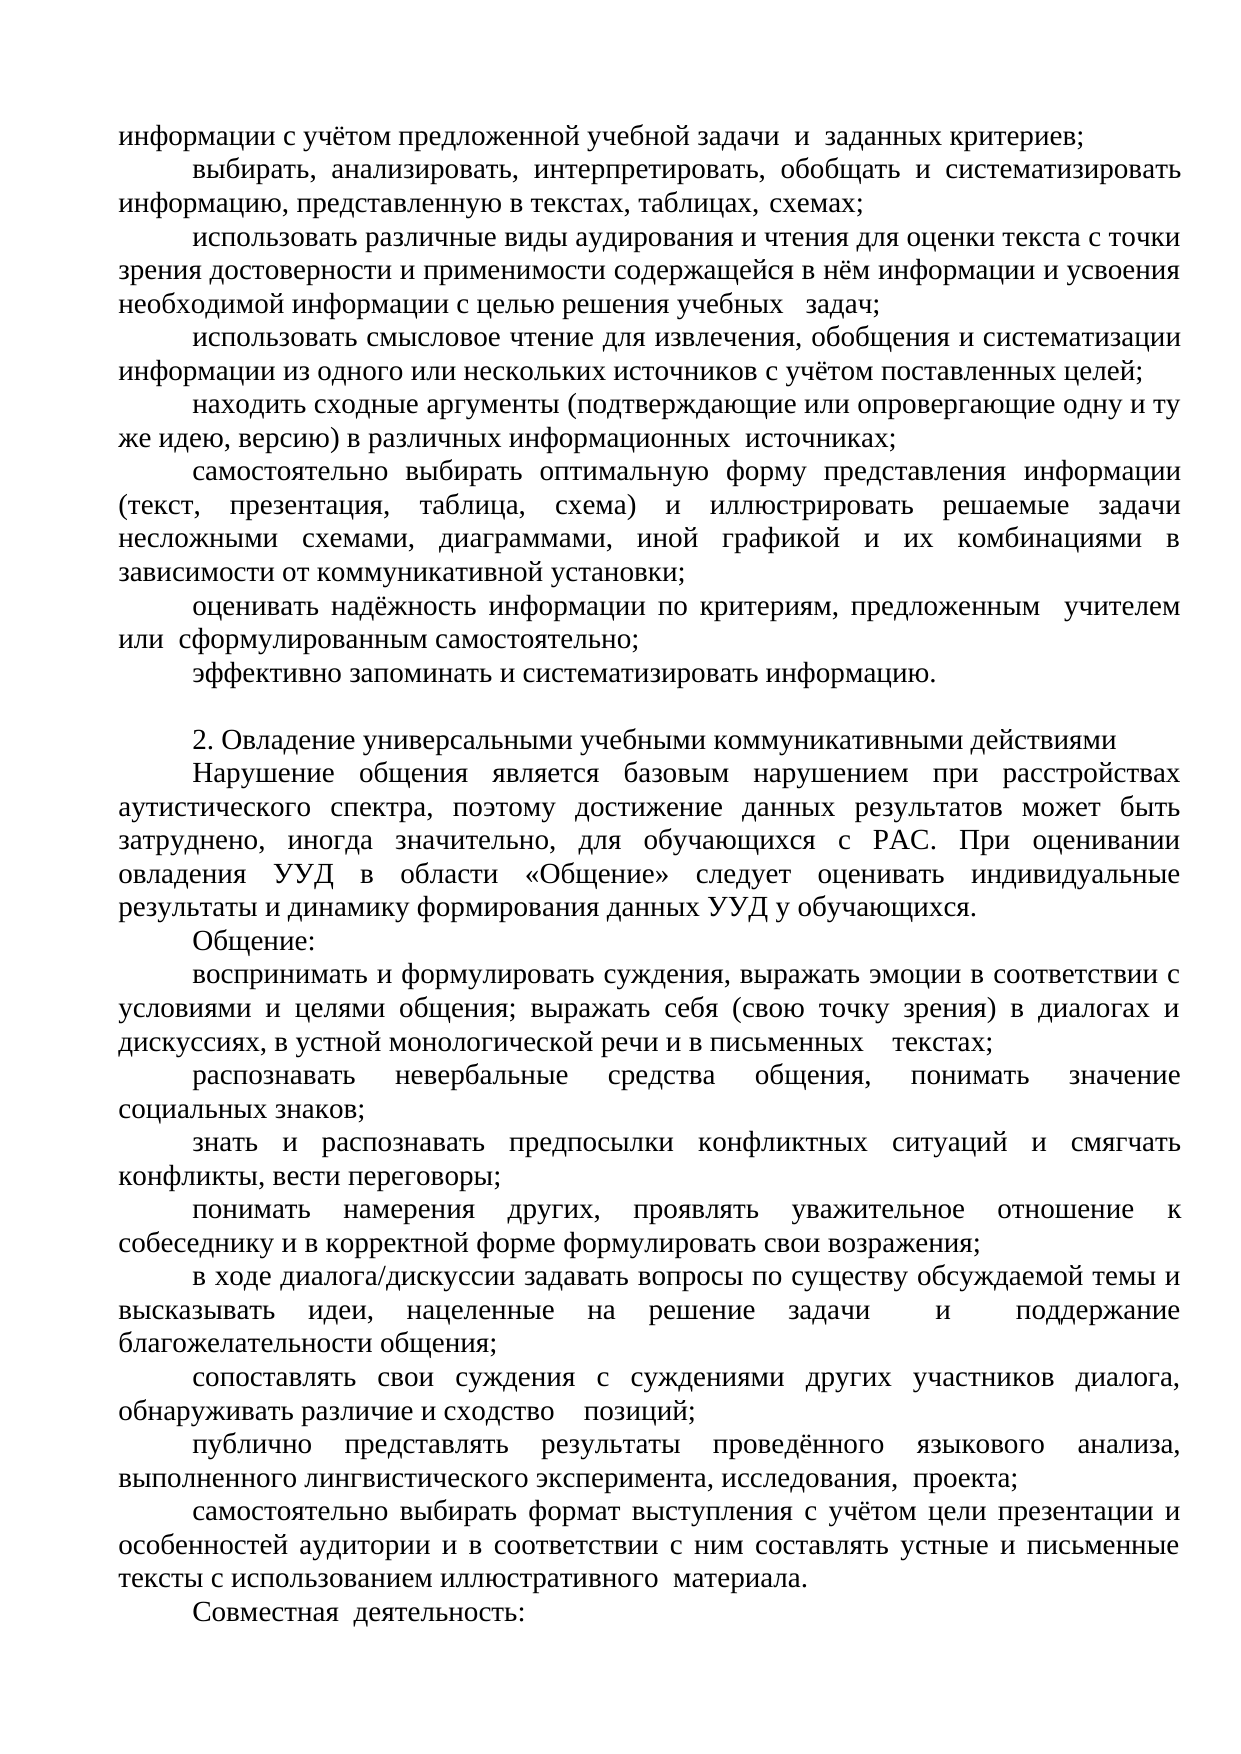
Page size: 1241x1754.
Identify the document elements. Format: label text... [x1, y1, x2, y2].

text оценивать надёжность информации по критериям, предложенным учителем или сформулированным самостоятельно; [118, 588, 1181, 655]
text понимать намерения других, проявлять уважительное отношение к собеседнику и в корректной форме формулировать свои возражения; [118, 1191, 1181, 1258]
text использовать смысловое чтение для извлечения, обобщения и систематизации информации из одного или нескольких источников с учётом поставленных целей; [118, 319, 1181, 386]
text Общение: [118, 923, 1181, 957]
text эффективно запоминать и систематизировать информацию. [118, 655, 1181, 688]
text публично представлять результаты проведённого языкового анализа, выполненного лингвистического эксперимента, исследования, проекта; [118, 1426, 1181, 1493]
text Нарушение общения является базовым нарушением при расстройствах аутистического спектра, поэтому достижение данных результатов может быть затруднено, иногда значительно, для обучающихся с РАС. При оценивании овладения УУД в области «Общение» следует оценивать индивидуальные результаты и динамику формирования данных УУД у обучающихся. [118, 755, 1181, 923]
text знать и распознавать предпосылки конфликтных ситуаций и смягчать конфликты, вести переговоры; [118, 1124, 1181, 1191]
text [118, 118, 1181, 152]
text самостоятельно выбирать формат выступления с учётом цели презентации и особенностей аудитории и в соответствии с ним составлять устные и письменные тексты с использованием иллюстративного материала. [118, 1493, 1181, 1594]
text использовать различные виды аудирования и чтения для оценки текста с точки зрения достоверности и применимости содержащейся в нём информации и усвоения необходимой информации с целью решения учебных задач; [118, 219, 1181, 319]
text самостоятельно выбирать оптимальную форму представления информации (текст, презентация, таблица, схема) и иллюстрировать решаемые задачи несложными схемами, диаграммами, иной графикой и их комбинациями в зависимости от коммуникативной установки; [118, 453, 1181, 588]
text сопоставлять свои суждения с суждениями других участников диалога, обнаруживать различие и сходство позиций; [118, 1359, 1181, 1426]
text 2. Овладение универсальными учебными коммуникативными действиями [118, 722, 1181, 755]
text выбирать, анализировать, интерпретировать, обобщать и систематизировать информацию, представленную в текстах, таблицах, схемах; [118, 152, 1181, 219]
text находить сходные аргументы (подтверждающие или опровергающие одну и ту же идею, версию) в различных информационных источниках; [118, 386, 1181, 453]
text Совместная деятельность: [118, 1594, 1181, 1627]
text распознавать невербальные средства общения, понимать значение социальных знаков; [118, 1057, 1181, 1124]
text в ходе диалога/дискуссии задавать вопросы по существу обсуждаемой темы и высказывать идеи, нацеленные на решение задачи и поддержание благожелательности общения; [118, 1258, 1181, 1359]
text воспринимать и формулировать суждения, выражать эмоции в соответствии с условиями и целями общения; выражать себя (свою точку зрения) в диалогах и дискуссиях, в устной монологической речи и в письменных текстах; [118, 957, 1181, 1057]
